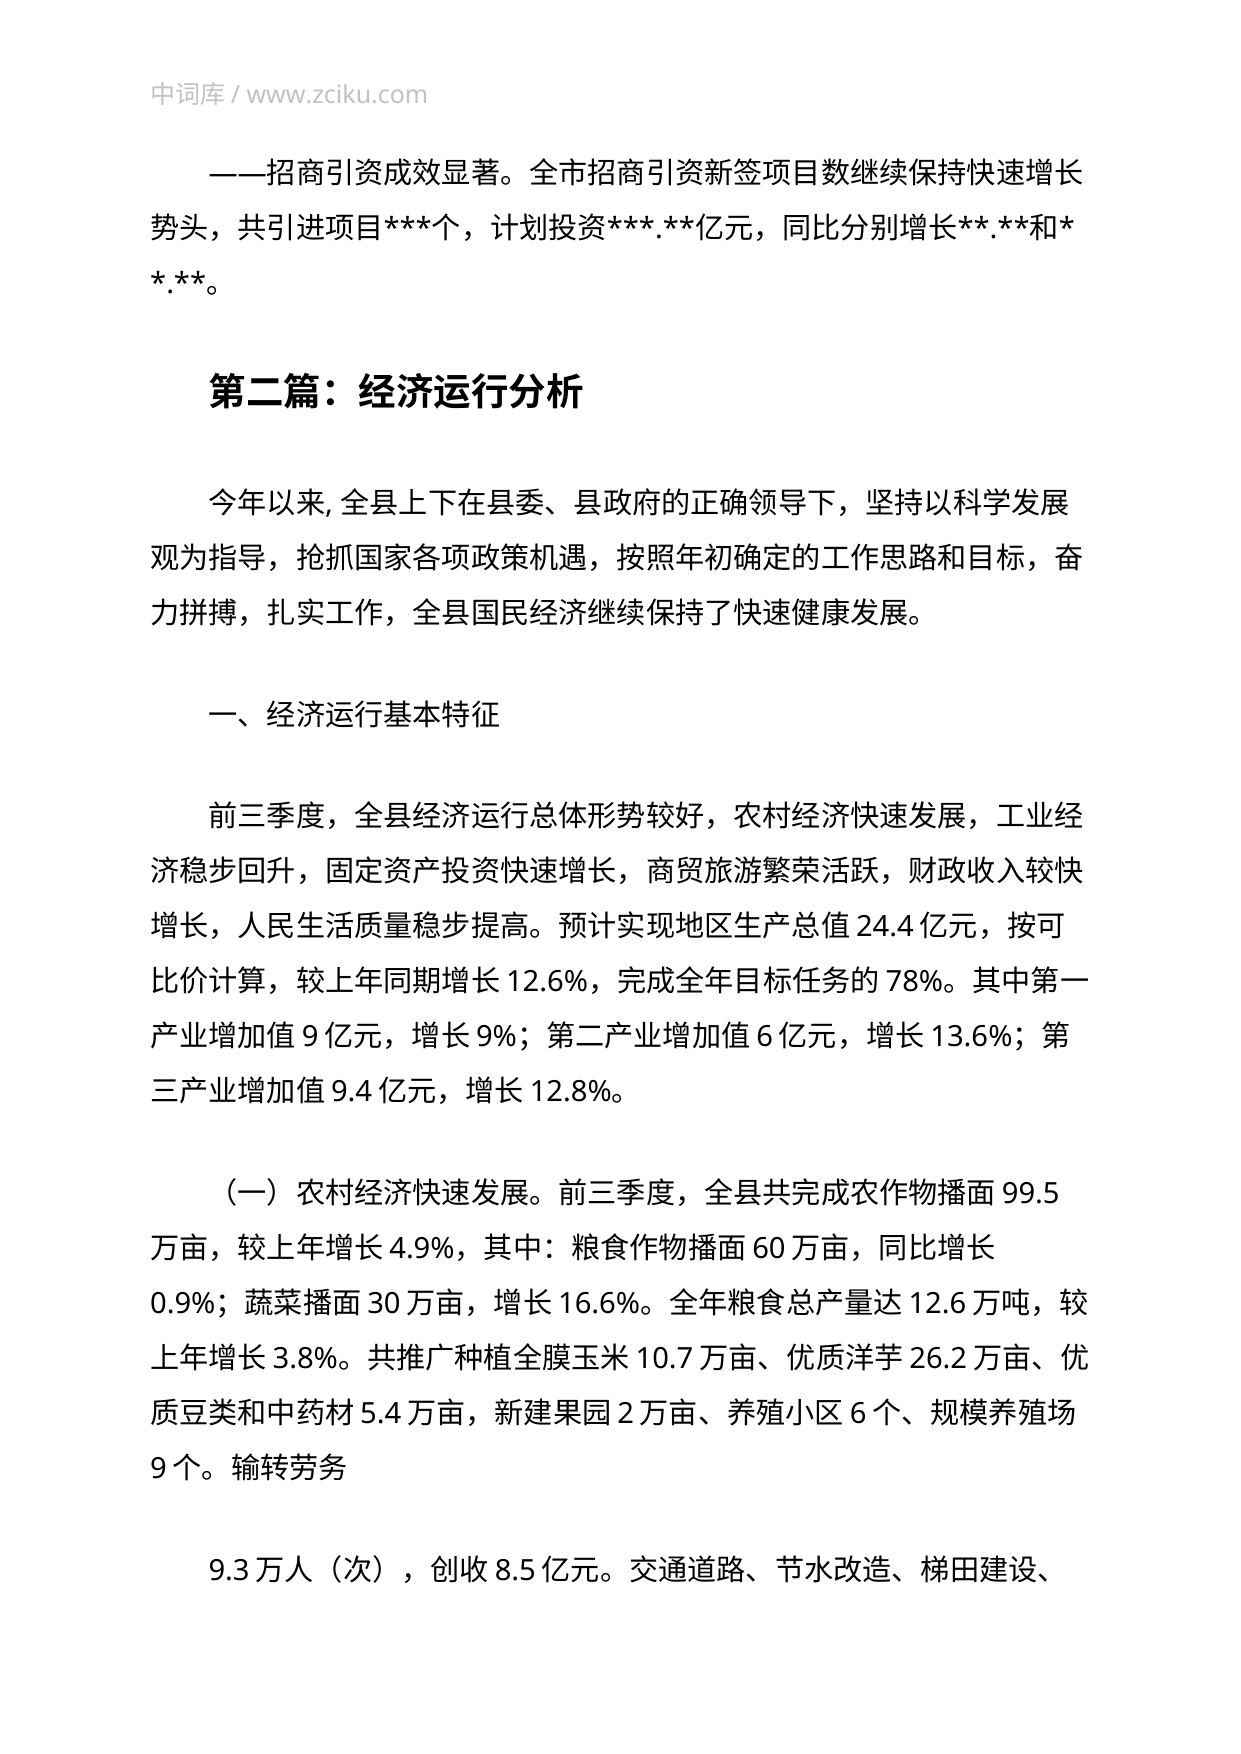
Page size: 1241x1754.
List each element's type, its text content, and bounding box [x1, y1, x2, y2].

text 今年以来, 全县上下在县委、县政府的正确领导下，坚持以科学发展观为指导，抢抓国家各项政策机遇，按照年初确定的工作思路和目标，奋力拼搏，扎实工作，全县国民经济继续保持了快速健康发展。 [150, 479, 1090, 632]
text 前三季度，全县经济运行总体形势较好，农村经济快速发展，工业经济稳步回升，固定资产投资快速增长，商贸旅游繁荣活跃，财政收入较快增长，人民生活质量稳步提高。预计实现地区生产总值24.4亿元，按可比价计算，较上年同期增长12.6%，完成全年目标任务的78%。其中第一产业增加值9亿元，增长9%；第二产业增加值6亿元，增长13.6%；第三产业增加值9.4亿元，增长12.8%。 [150, 793, 1090, 1110]
text （一）农村经济快速发展。前三季度，全县共完成农作物播面99.5万亩，较上年增长4.9%，其中：粮食作物播面60万亩，同比增长0.9%；蔬菜播面30万亩，增长16.6%。全年粮食总产量达12.6万吨，较上年增长3.8%。共推广种植全膜玉米10.7万亩、优质洋芋26.2万亩、优质豆类和中药材5.4万亩，新建果园2万亩、养殖小区6个、规模养殖场9个。输转劳务 [150, 1169, 1090, 1487]
text 第二篇：经济运行分析 [150, 362, 1090, 416]
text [150, 1547, 1090, 1589]
text 一、经济运行基本特征 [150, 691, 1090, 733]
text ——招商引资成效显著。全市招商引资新签项目数继续保持快速增长势头，共引进项目***个，计划投资***.**亿元，同比分别增长**.**和**.**。 [150, 150, 1090, 302]
